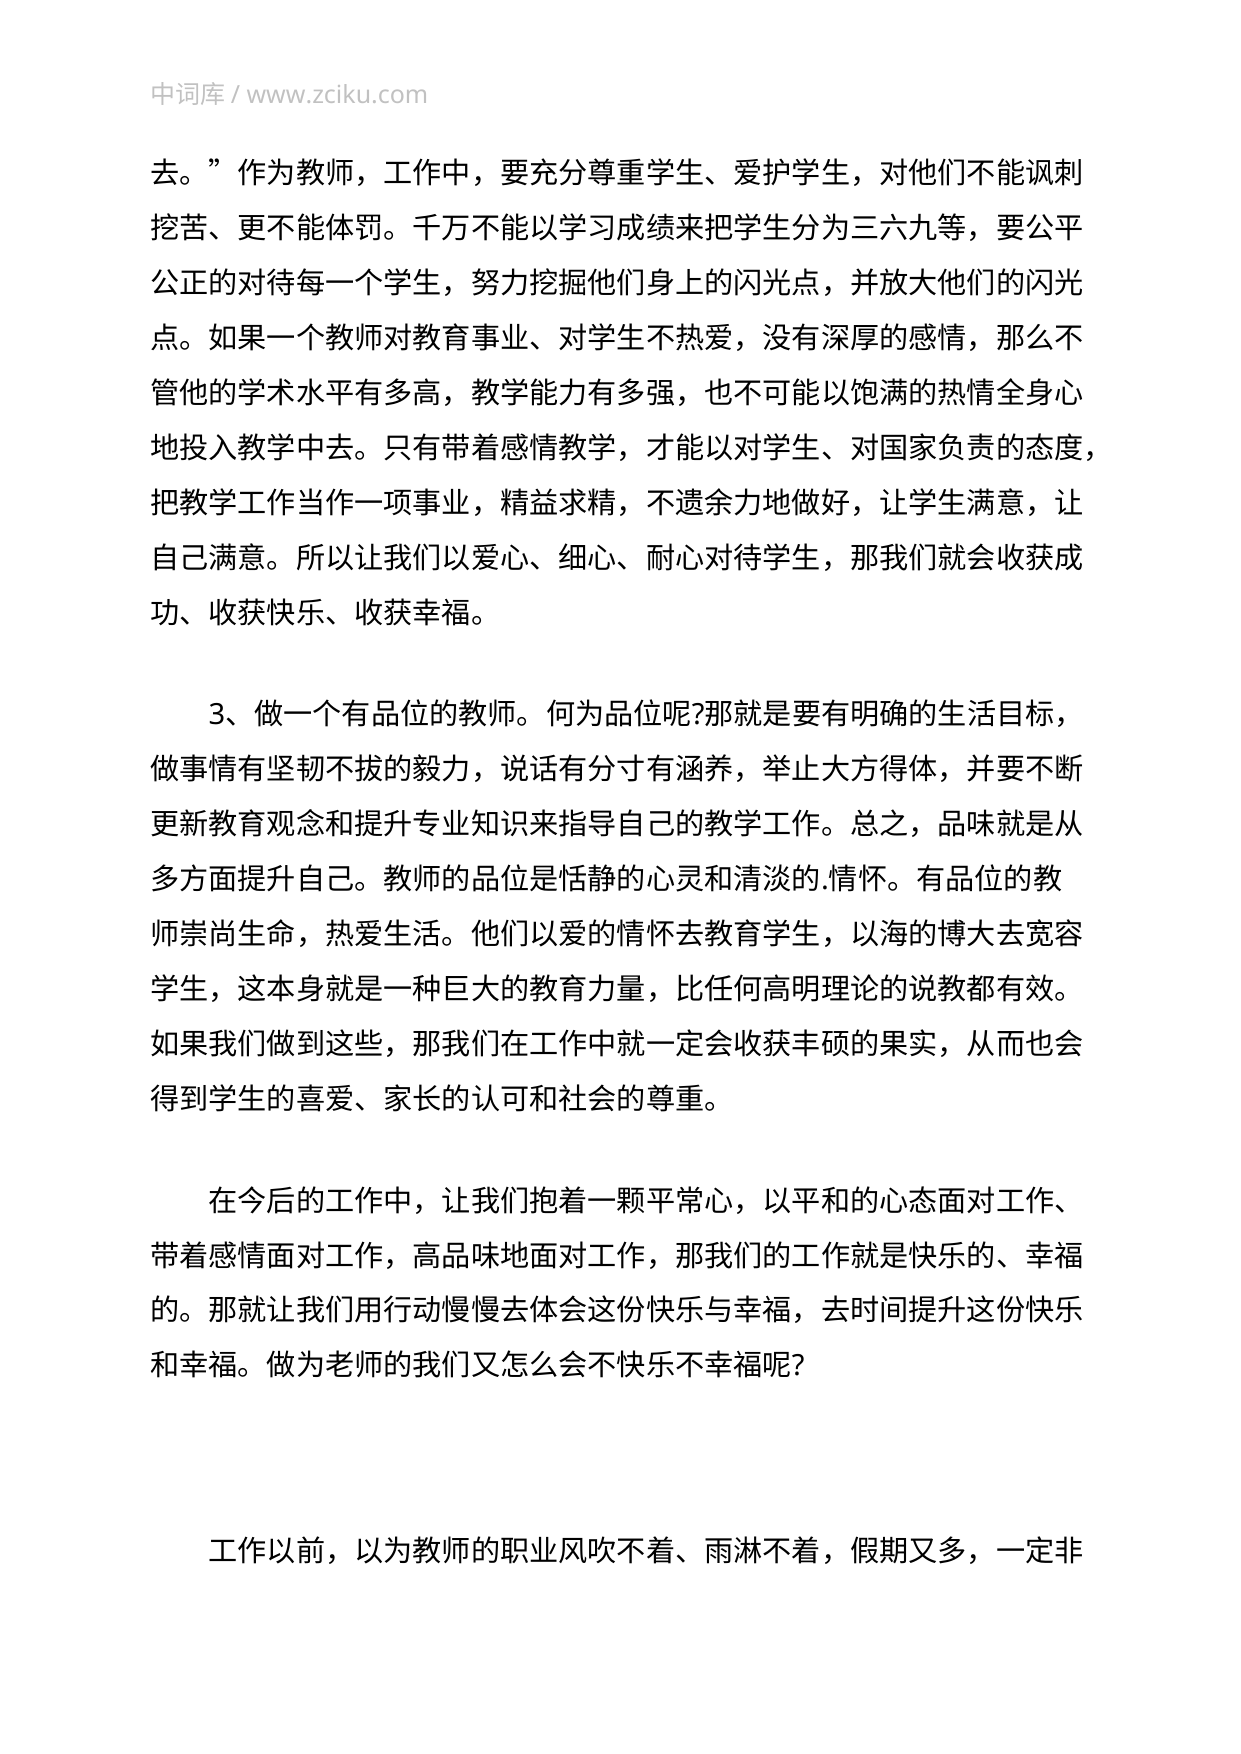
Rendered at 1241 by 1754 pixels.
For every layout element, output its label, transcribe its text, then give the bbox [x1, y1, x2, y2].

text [150, 1528, 1090, 1570]
text 3、做一个有品位的教师。何为品位呢?那就是要有明确的生活目标，做事情有坚韧不拔的毅力，说话有分寸有涵养，举止大方得体，并要不断更新教育观念和提升专业知识来指导自己的教学工作。总之，品味就是从多方面提升自己。教师的品位是恬静的心灵和清淡的.情怀。有品位的教师崇尚生命，热爱生活。他们以爱的情怀去教育学生，以海的博大去宽容学生，这本身就是一种巨大的教育力量，比任何高明理论的说教都有效。如果我们做到这些，那我们在工作中就一定会收获丰硕的果实，从而也会得到学生的喜爱、家长的认可和社会的尊重。 [150, 691, 1090, 1118]
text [150, 150, 1090, 631]
text 在今后的工作中，让我们抱着一颗平常心，以平和的心态面对工作、带着感情面对工作，高品味地面对工作，那我们的工作就是快乐的、幸福的。那就让我们用行动慢慢去体会这份快乐与幸福，去时间提升这份快乐和幸福。做为老师的我们又怎么会不快乐不幸福呢? [150, 1177, 1090, 1384]
